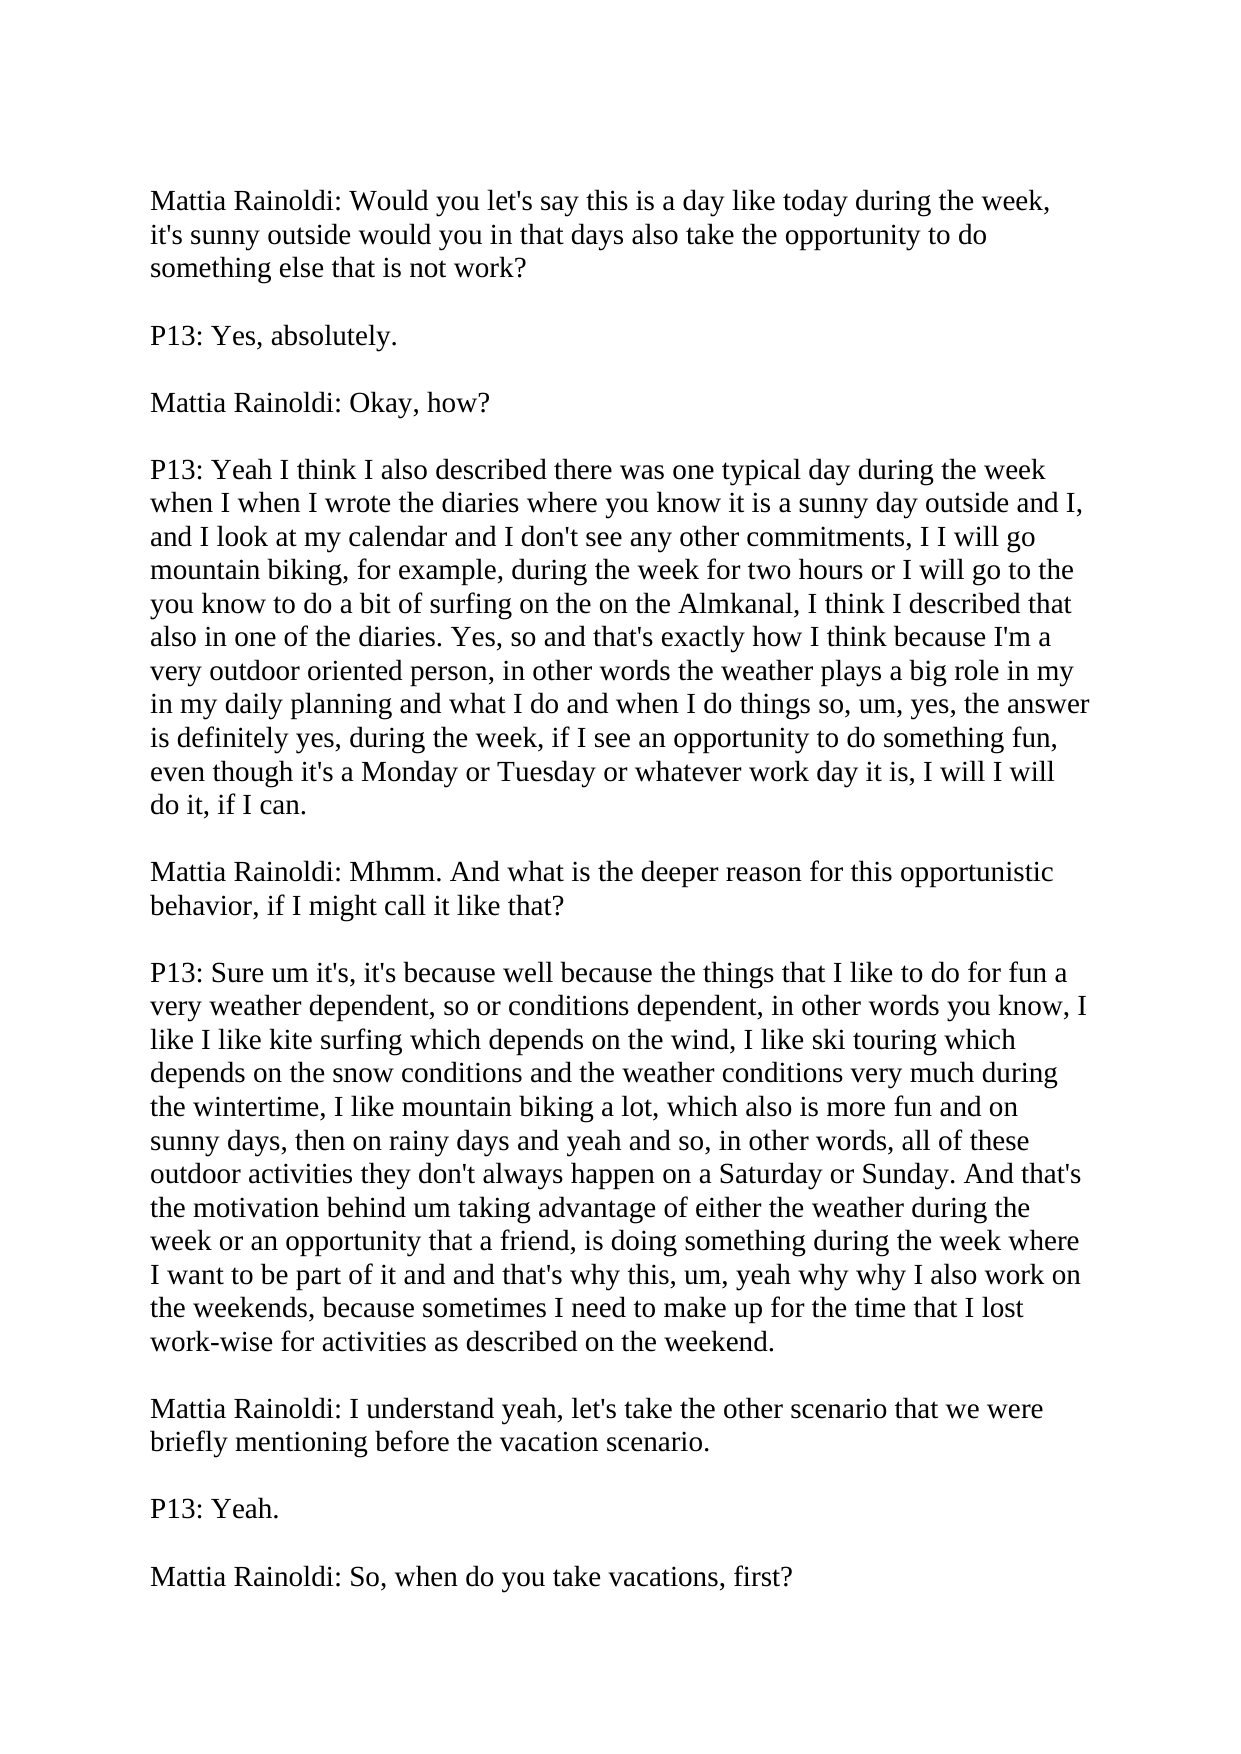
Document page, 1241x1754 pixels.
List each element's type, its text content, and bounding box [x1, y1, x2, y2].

text Mattia Rainoldi: Would you let's say this is a day like today during the week, it's sunny outside would you in that days also take the opportunity to do something else that is not work? [150, 183, 1090, 284]
text P13: Yes, absolutely. [150, 318, 1090, 351]
text Mattia Rainoldi: I understand yeah, let's take the other scenario that we were briefly mentioning before the vacation scenario. [150, 1391, 1090, 1458]
text P13: Yeah I think I also described there was one typical day during the week when I when I wrote the diaries where you know it is a sunny day outside and I, and I look at my calendar and I don't see any other commitments, I I will go mountain biking, for example, during the week for two hours or I will go to the you know to do a bit of surfing on the on the Almkanal, I think I described that also in one of the diaries. Yes, so and that's exactly how I think because I'm a very outdoor oriented person, in other words the weather plays a big role in my in my daily planning and what I do and when I do things so, um, yes, the answer is definitely yes, during the week, if I see an opportunity to do something fun, even though it's a Monday or Tuesday or whatever work day it is, I will I will do it, if I can. [150, 452, 1090, 821]
text Mattia Rainoldi: Okay, how? [150, 385, 1090, 418]
text Mattia Rainoldi: Mhmm. And what is the deeper reason for this opportunistic behavior, if I might call it like that? [150, 854, 1090, 921]
text P13: Sure um it's, it's because well because the things that I like to do for fun a very weather dependent, so or conditions dependent, in other words you know, I like I like kite surfing which depends on the wind, I like ski touring which depends on the snow conditions and the weather conditions very much during the wintertime, I like mountain biking a lot, which also is more fun and on sunny days, then on rainy days and yeah and so, in other words, all of these outdoor activities they don't always happen on a Saturday or Sunday. And that's the motivation behind um taking advantage of either the weather during the week or an opportunity that a friend, is doing something during the week where I want to be part of it and and that's why this, um, yeah why why I also work on the weekends, because sometimes I need to make up for the time that I lost work-wise for activities as described on the weekend. [150, 955, 1090, 1357]
text Mattia Rainoldi: So, when do you take vacations, first? [150, 1559, 1090, 1592]
text P13: Yeah. [150, 1492, 1090, 1525]
